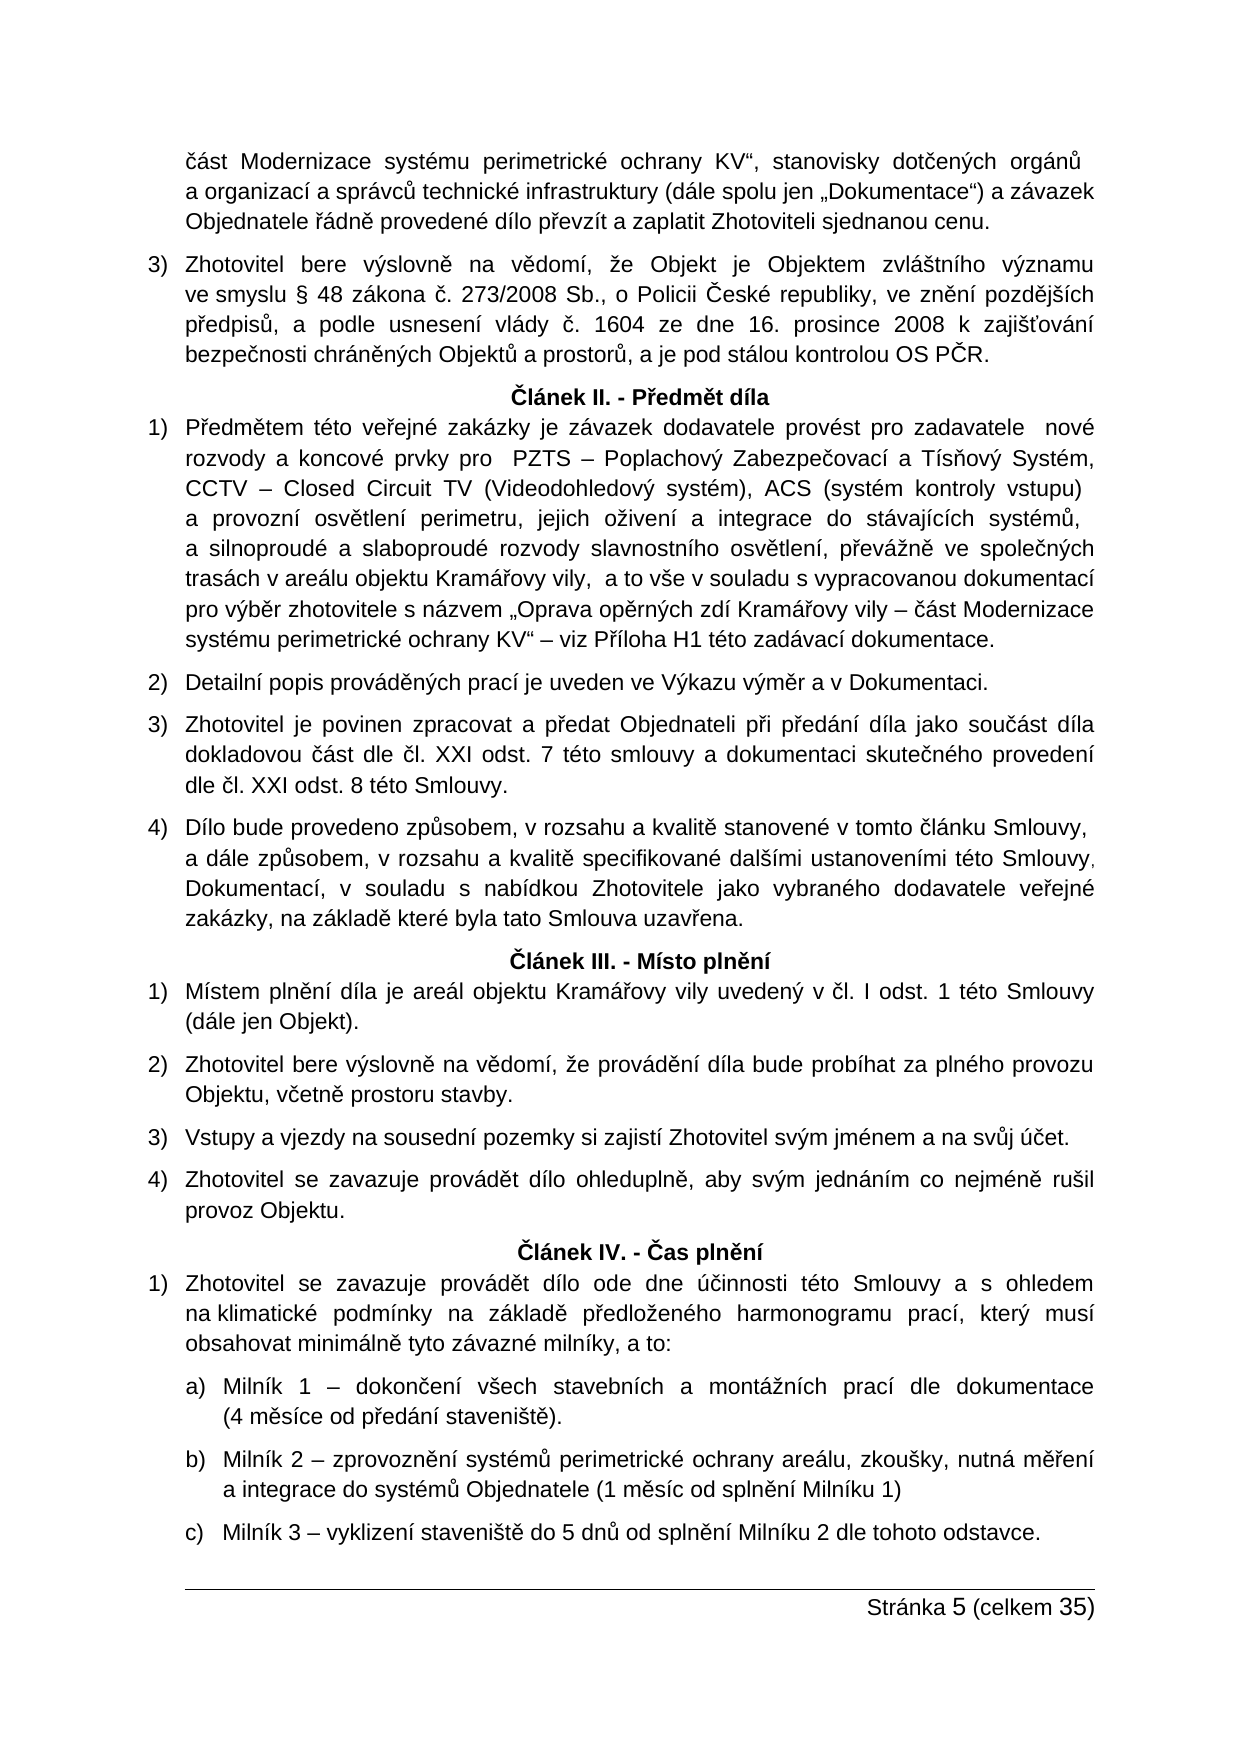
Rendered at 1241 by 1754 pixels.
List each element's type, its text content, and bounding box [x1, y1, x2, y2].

list Zhotovitel se zavazuje provádět dílo ode dne účinnosti této Smlouvy a s ohledem na klimatické podmínky na základě předloženého harmonogramu prací, který musí obsahovat minimálně tyto závazné milníky, a to: [148, 1269, 1095, 1356]
list Milník 3 – vyklizení staveniště do 5 dnů od splnění Milníku 2 dle tohoto odstavce. [185, 1518, 1095, 1545]
list Vstupy a vjezdy na sousední pozemky si zajistí Zhotovitel svým jménem a na svůj účet. [148, 1124, 1095, 1150]
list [148, 148, 1095, 234]
list Místem plnění díla je areál objektu Kramářovy vily uvedený v čl. I odst. 1 této Smlouvy (dále jen Objekt). [148, 978, 1095, 1034]
text Článek III. - Místo plnění [185, 948, 1095, 974]
list Milník 1 – dokončení všech stavebních a montážních prací dle dokumentace (4 měsíce od předání staveniště). [185, 1373, 1095, 1429]
list Dílo bude provedeno způsobem, v rozsahu a kvalitě stanovené v tomto článku Smlouvy, a dále způsobem, v rozsahu a kvalitě specifikované dalšími ustanoveními této Smlouvy, Dokumentací, v souladu s nabídkou Zhotovitele jako vybraného dodavatele veřejné zakázky, na základě které byla tato Smlouva uzavřena. [148, 814, 1095, 931]
list Zhotovitel se zavazuje provádět dílo ohleduplně, aby svým jednáním co nejméně rušil provoz Objektu. [148, 1166, 1095, 1223]
list Zhotovitel je povinen zpracovat a předat Objednateli při předání díla jako součást díla dokladovou část dle čl. XXI odst. 7 této smlouvy a dokumentaci skutečného provedení dle čl. XXI odst. 8 této Smlouvy. [148, 711, 1095, 798]
list Milník 2 – zprovoznění systémů perimetrické ochrany areálu, zkoušky, nutná měření a integrace do systémů Objednatele (1 měsíc od splnění Milníku 1) [185, 1446, 1095, 1502]
list Detailní popis prováděných prací je uveden ve Výkazu výměr a v Dokumentaci. [148, 668, 1095, 695]
list Předmětem této veřejné zakázky je závazek dodavatele provést pro zadavatele nové rozvody a koncové prvky pro PZTS – Poplachový Zabezpečovací a Tísňový Systém, CCTV – Closed Circuit TV (Videodohledový systém), ACS (systém kontroly vstupu) a provozní osvětlení perimetru, jejich oživení a integrace do stávajících systémů, a silnoproudé a slaboproudé rozvody slavnostního osvětlení, převážně ve společných trasách v areálu objektu Kramářovy vily, a to vše v souladu s vypracovanou dokumentací pro výběr zhotovitele s názvem „Oprava opěrných zdí Kramářovy vily – část Modernizace systému perimetrické ochrany KV“ – viz Příloha H1 této zadávací dokumentace. [148, 414, 1095, 652]
text Článek IV. - Čas plnění [185, 1239, 1095, 1266]
list Zhotovitel bere výslovně na vědomí, že Objekt je Objektem zvláštního významu ve smyslu § 48 zákona č. 273/2008 Sb., o Policii České republiky, ve znění pozdějších předpisů, a podle usnesení vlády č. 1604 ze dne 16. prosince 2008 k zajišťování bezpečnosti chráněných Objektů a prostorů, a je pod stálou kontrolou OS PČR. [148, 251, 1095, 368]
text Článek II. - Předmět díla [185, 384, 1095, 410]
list Zhotovitel bere výslovně na vědomí, že provádění díla bude probíhat za plného provozu Objektu, včetně prostoru stavby. [148, 1051, 1095, 1107]
